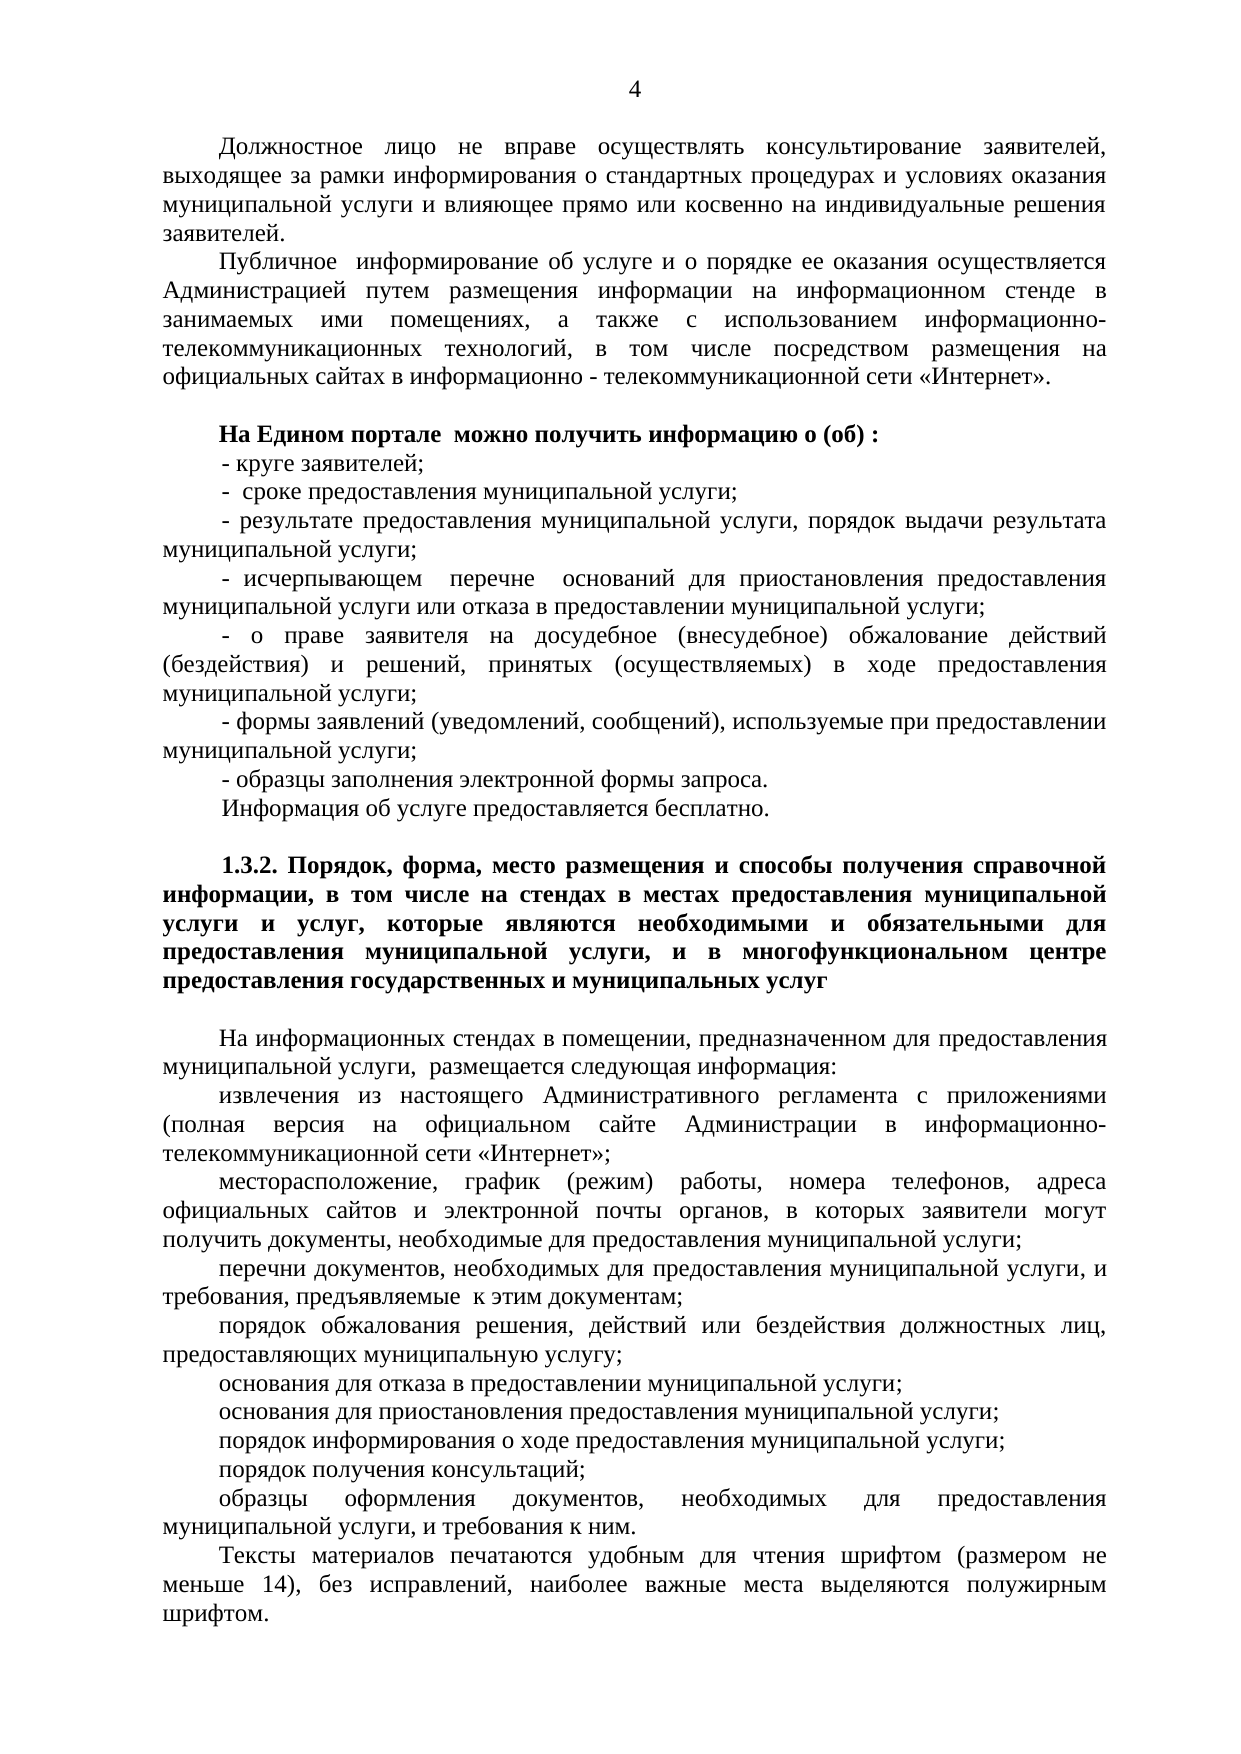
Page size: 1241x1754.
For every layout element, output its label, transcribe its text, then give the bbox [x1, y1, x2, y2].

text образцы оформления документов, необходимых для предоставления муниципальной услуги, и требования к ним. [162, 1483, 1107, 1540]
text - формы заявлений (уведомлений, сообщений), используемые при предоставлении муниципальной услуги; [162, 706, 1107, 764]
text - исчерпывающем перечне оснований для приостановления предоставления муниципальной услуги или отказа в предоставлении муниципальной услуги; [162, 563, 1107, 620]
text основания для отказа в предоставлении муниципальной услуги; [162, 1368, 1107, 1396]
text Публичное информирование об услуге и о порядке ее оказания осуществляется Администрацией путем размещения информации на информационном стенде в занимаемых ими помещениях, а также с использованием информационно-телекоммуникационных технологий, в том числе посредством размещения на официальных сайтах в информационно - телекоммуникационной сети «Интернет». [162, 246, 1107, 390]
text - круге заявителей; [162, 448, 1107, 476]
text порядок информирования о ходе предоставления муниципальной услуги; [162, 1425, 1107, 1454]
text - о праве заявителя на досудебное (внесудебное) обжалование действий (бездействия) и решений, принятых (осуществляемых) в ходе предоставления муниципальной услуги; [162, 620, 1107, 706]
text перечни документов, необходимых для предоставления муниципальной услуги, и требования, предъявляемые к этим документам; [162, 1253, 1107, 1310]
text Должностное лицо не вправе осуществлять консультирование заявителей, выходящее за рамки информирования о стандартных процедурах и условиях оказания муниципальной услуги и влияющее прямо или косвенно на индивидуальные решения заявителей. [162, 131, 1107, 246]
text - результате предоставления муниципальной услуги, порядок выдачи результата муниципальной услуги; [162, 505, 1107, 563]
text порядок обжалования решения, действий или бездействия должностных лиц, предоставляющих муниципальную услугу; [162, 1310, 1107, 1368]
text извлечения из настоящего Административного регламента с приложениями (полная версия на официальном сайте Администрации в информационно-телекоммуникационной сети «Интернет»; [162, 1080, 1107, 1166]
text основания для приостановления предоставления муниципальной услуги; [162, 1396, 1107, 1425]
text 1.3.2. Порядок, форма, место размещения и способы получения справочной информации, в том числе на стендах в местах предоставления муниципальной услуги и услуг, которые являются необходимыми и обязательными для предоставления муниципальной услуги, и в многофункциональном центре предоставления государственных и муниципальных услуг [162, 850, 1107, 994]
text На информационных стендах в помещении, предназначенном для предоставления муниципальной услуги, размещается следующая информация: [162, 1023, 1107, 1080]
text месторасположение, график (режим) работы, номера телефонов, адреса официальных сайтов и электронной почты органов, в которых заявители могут получить документы, необходимые для предоставления муниципальной услуги; [162, 1166, 1107, 1253]
text На Едином портале можно получить информацию о (об) : [162, 419, 1107, 448]
text Тексты материалов печатаются удобным для чтения шрифтом (размером не меньше 14), без исправлений, наиболее важные места выделяются полужирным шрифтом. [162, 1540, 1107, 1626]
text порядок получения консультаций; [162, 1454, 1107, 1483]
text - сроке предоставления муниципальной услуги; [162, 476, 1107, 505]
text - образцы заполнения электронной формы запроса. [162, 764, 1107, 793]
text Информация об услуге предоставляется бесплатно. [162, 793, 1107, 821]
